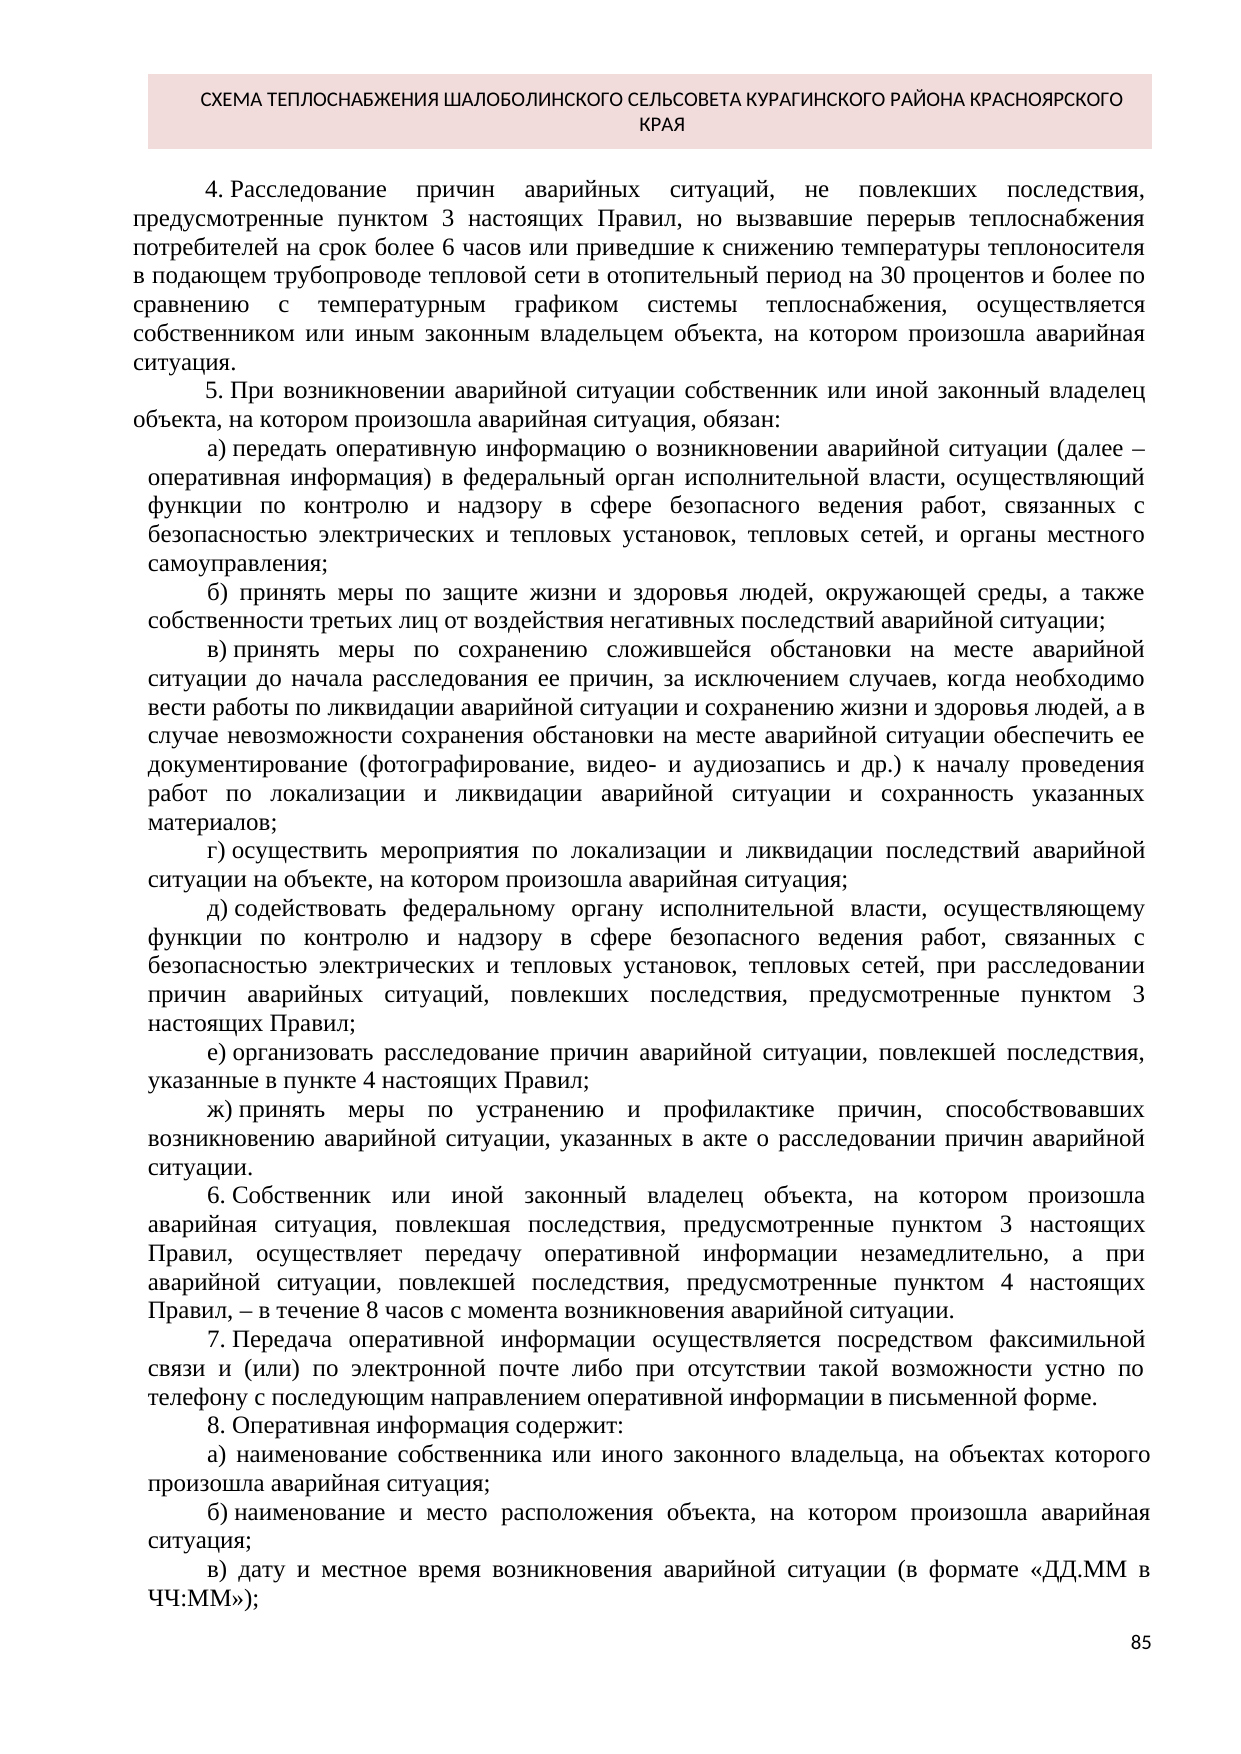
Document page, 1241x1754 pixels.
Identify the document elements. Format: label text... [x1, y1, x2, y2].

text г) осуществить мероприятия по локализации и ликвидации последствий аварийной ситуации на объекте, на котором произошла аварийная ситуация; [148, 835, 1146, 893]
text а) наименование собственника или иного законного владельца, на объектах которого произошла аварийная ситуация; [148, 1439, 1152, 1497]
text е) организовать расследование причин аварийной ситуации, повлекшей последствия, указанные в пункте 4 настоящих Правил; [148, 1037, 1146, 1094]
text 4. Расследование причин аварийных ситуаций, не повлекших последствия, предусмотренные пунктом 3 настоящих Правил, но вызвавшие перерыв теплоснабжения потребителей на срок более 6 часов или приведшие к снижению температуры теплоносителя в подающем трубопроводе тепловой сети в отопительный период на 30 процентов и более по сравнению с температурным графиком системы теплоснабжения, осуществляется собственником или иным законным владельцем объекта, на котором произошла аварийная ситуация. [133, 174, 1146, 375]
text а) передать оперативную информацию о возникновении аварийной ситуации (далее – оперативная информация) в федеральный орган исполнительной власти, осуществляющий функции по контролю и надзору в сфере безопасного ведения работ, связанных с безопасностью электрических и тепловых установок, тепловых сетей, и органы местного самоуправления; [148, 433, 1146, 577]
text д) содействовать федеральному органу исполнительной власти, осуществляющему функции по контролю и надзору в сфере безопасного ведения работ, связанных с безопасностью электрических и тепловых установок, тепловых сетей, при расследовании причин аварийных ситуаций, повлекших последствия, предусмотренные пунктом 3 настоящих Правил; [148, 893, 1146, 1037]
text ж) принять меры по устранению и профилактике причин, способствовавших возникновению аварийной ситуации, указанных в акте о расследовании причин аварийной ситуации. [148, 1094, 1146, 1180]
text в) принять меры по сохранению сложившейся обстановки на месте аварийной ситуации до начала расследования ее причин, за исключением случаев, когда необходимо вести работы по ликвидации аварийной ситуации и сохранению жизни и здоровья людей, а в случае невозможности сохранения обстановки на месте аварийной ситуации обеспечить ее документирование (фотографирование, видео- и аудиозапись и др.) к началу проведения работ по локализации и ликвидации аварийной ситуации и сохранность указанных материалов; [148, 634, 1146, 835]
text 5. При возникновении аварийной ситуации собственник или иной законный владелец объекта, на котором произошла аварийная ситуация, обязан: [133, 375, 1146, 433]
text 8. Оперативная информация содержит: [148, 1410, 1146, 1439]
text б) наименование и место расположения объекта, на котором произошла аварийная ситуация; [148, 1497, 1152, 1554]
text в) дату и местное время возникновения аварийной ситуации (в формате «ДД.ММ в ЧЧ:ММ»); [148, 1554, 1152, 1612]
text б) принять меры по защите жизни и здоровья людей, окружающей среды, а также собственности третьих лиц от воздействия негативных последствий аварийной ситуации; [148, 577, 1146, 634]
text 7. Передача оперативной информации осуществляется посредством факсимильной связи и (или) по электронной почте либо при отсутствии такой возможности устно по телефону с последующим направлением оперативной информации в письменной форме. [148, 1324, 1146, 1410]
text 6. Собственник или иной законный владелец объекта, на котором произошла аварийная ситуация, повлекшая последствия, предусмотренные пунктом 3 настоящих Правил, осуществляет передачу оперативной информации незамедлительно, а при аварийной ситуации, повлекшей последствия, предусмотренные пунктом 4 настоящих Правил, – в течение 8 часов с момента возникновения аварийной ситуации. [148, 1180, 1146, 1324]
